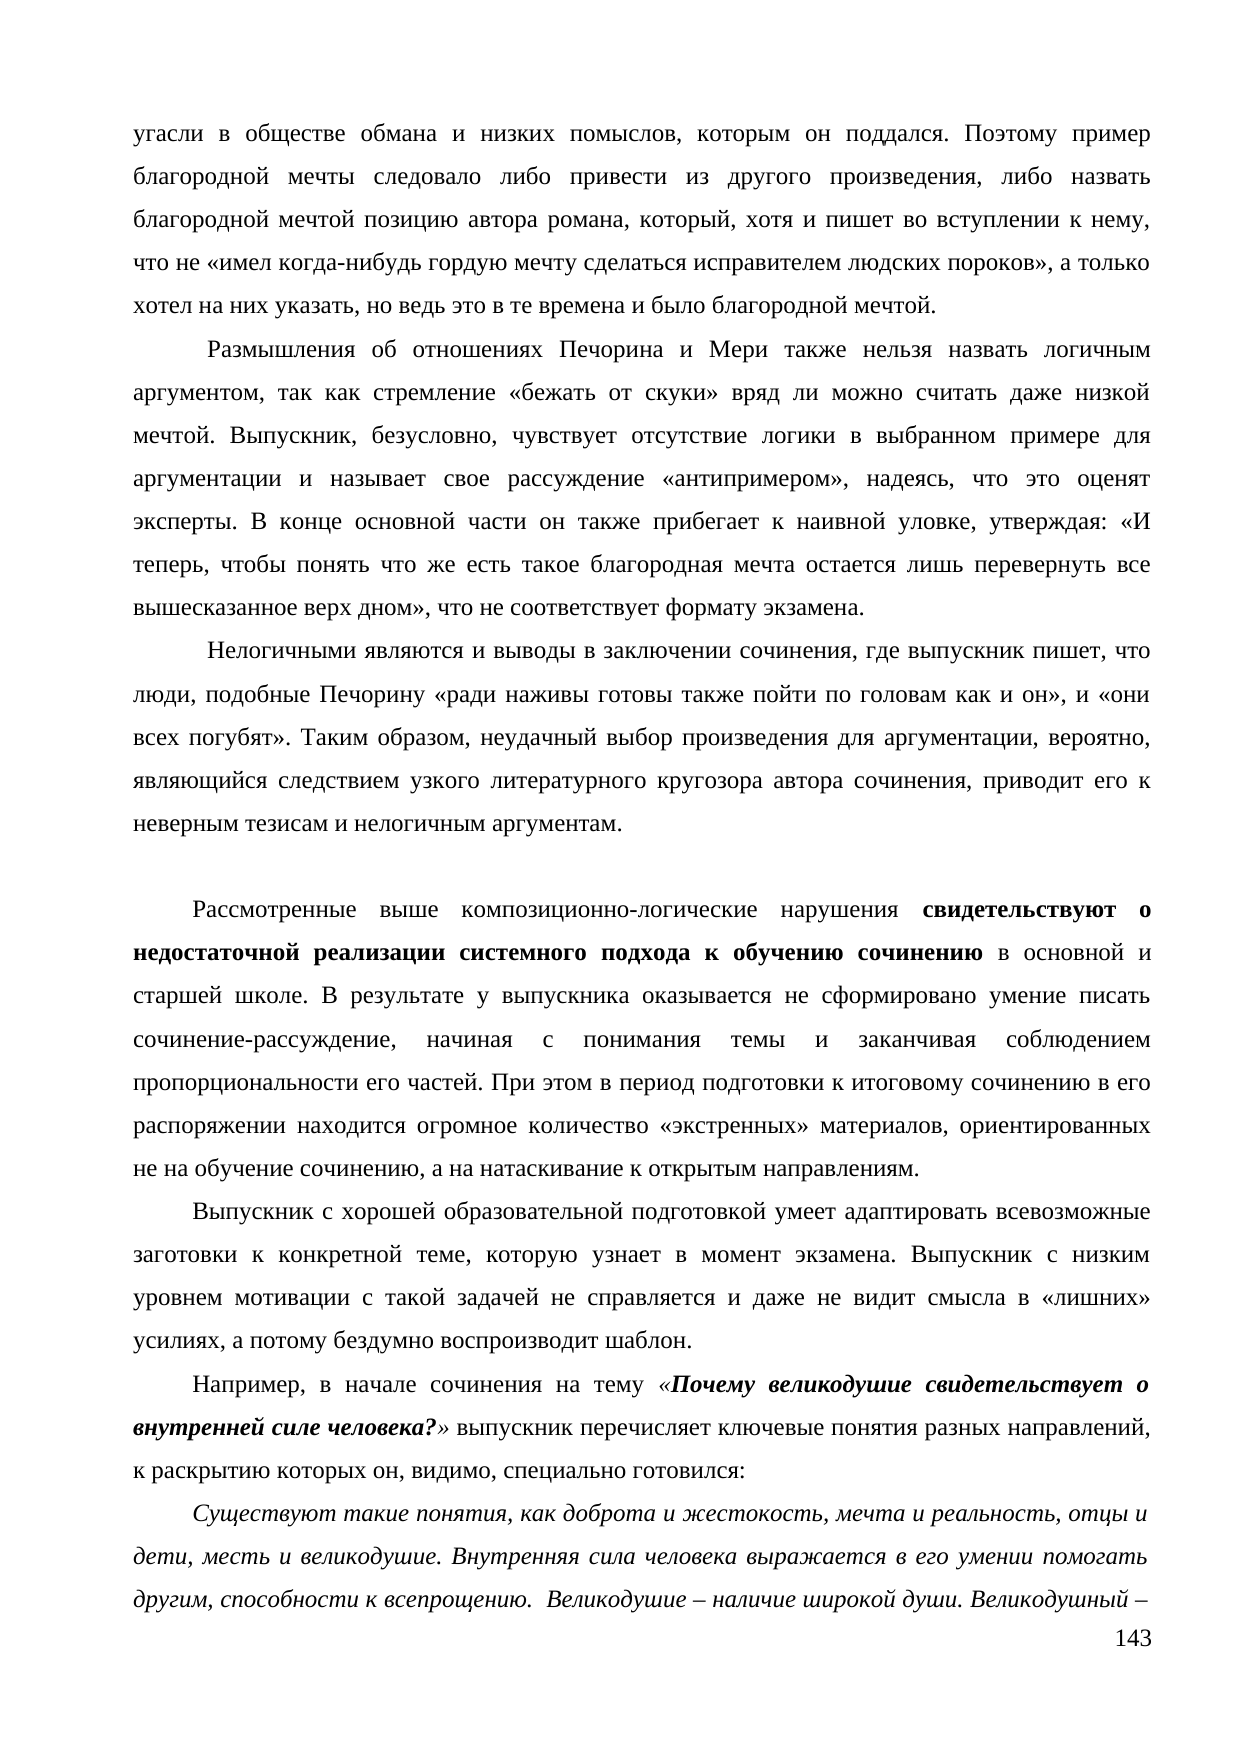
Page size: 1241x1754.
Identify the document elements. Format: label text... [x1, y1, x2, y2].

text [133, 118, 1152, 319]
text Например, в начале сочинения на тему «Почему великодушие свидетельствует о внутренней силе человека?» выпускник перечисляет ключевые понятия разных направлений, к раскрытию которых он, видимо, специально готовился: [133, 1369, 1152, 1484]
text Выпускник с хорошей образовательной подготовкой умеет адаптировать всевозможные заготовки к конкретной теме, которую узнает в момент экзамена. Выпускник с низким уровнем мотивации с такой задачей не справляется и даже не видит смысла в «лишних» усилиях, а потому бездумно воспроизводит шаблон. [133, 1196, 1152, 1354]
text Рассмотренные выше композиционно-логические нарушения свидетельствуют о недостаточной реализации системного подхода к обучению сочинению в основной и старшей школе. В результате у выпускника оказывается не сформировано умение писать сочинение-рассуждение, начиная с понимания темы и заканчивая соблюдением пропорциональности его частей. При этом в период подготовки к итоговому сочинению в его распоряжении находится огромное количество «экстренных» материалов, ориентированных не на обучение сочинению, а на натаскивание к открытым направлениям. [133, 894, 1152, 1182]
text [133, 1498, 1152, 1613]
text Нелогичными являются и выводы в заключении сочинения, где выпускник пишет, что люди, подобные Печорину «ради наживы готовы также пойти по головам как и он», и «они всех погубят». Таким образом, неудачный выбор произведения для аргументации, вероятно, являющийся следствием узкого литературного кругозора автора сочинения, приводит его к неверным тезисам и нелогичным аргументам. [133, 636, 1152, 837]
text Размышления об отношениях Печорина и Мери также нельзя назвать логичным аргументом, так как стремление «бежать от скуки» вряд ли можно считать даже низкой мечтой. Выпускник, безусловно, чувствует отсутствие логики в выбранном примере для аргументации и называет свое рассуждение «антипримером», надеясь, что это оценят эксперты. В конце основной части он также прибегает к наивной уловке, утверждая: «И теперь, чтобы понять что же есть такое благородная мечта остается лишь перевернуть все вышесказанное верх дном», что не соответствует формату экзамена. [133, 334, 1152, 621]
